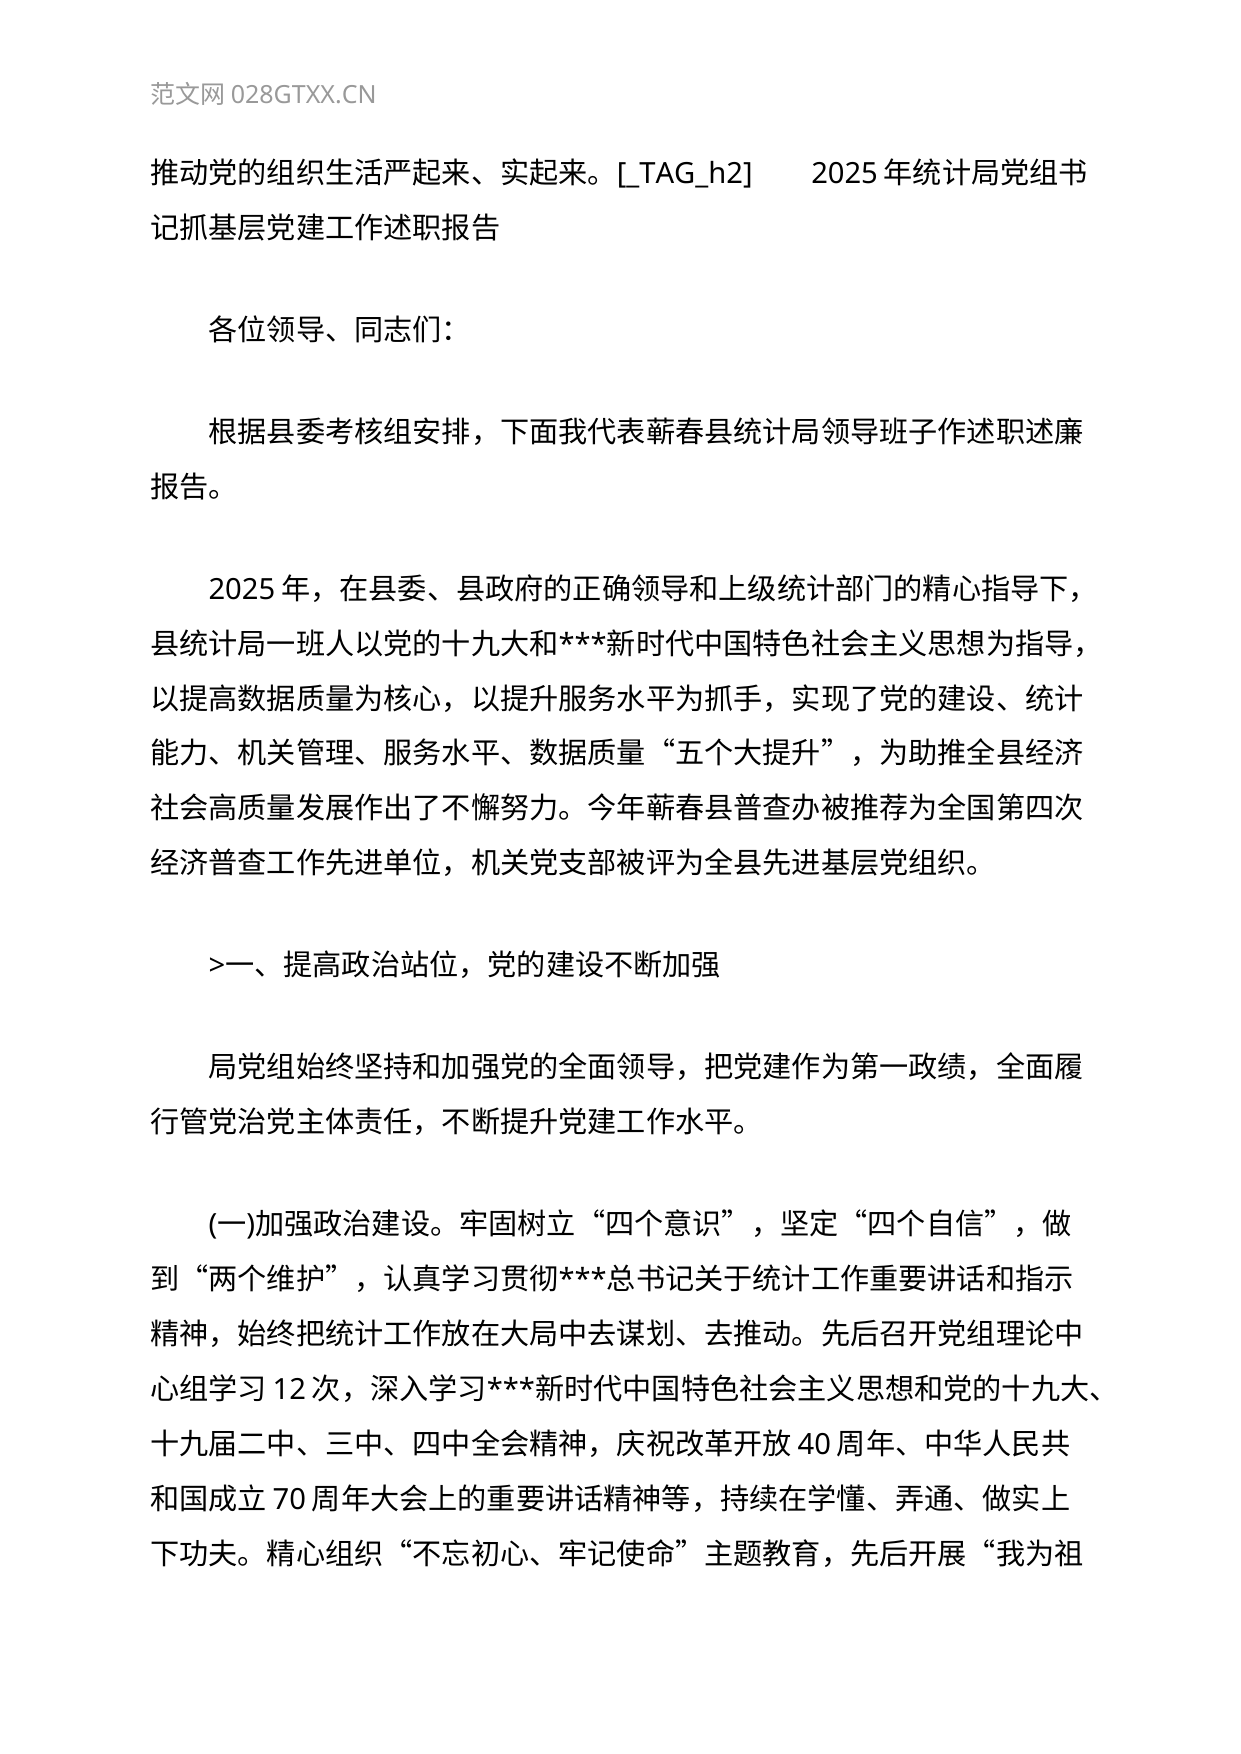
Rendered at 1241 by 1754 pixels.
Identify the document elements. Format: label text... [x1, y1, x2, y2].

text >一、提高政治站位，党的建设不断加强 [150, 942, 1090, 984]
text 各位领导、同志们： [150, 307, 1090, 349]
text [150, 150, 1090, 247]
text 2025年，在县委、县政府的正确领导和上级统计部门的精心指导下，县统计局一班人以党的十九大和***新时代中国特色社会主义思想为指导，以提高数据质量为核心，以提升服务水平为抓手，实现了党的建设、统计能力、机关管理、服务水平、数据质量“五个大提升”，为助推全县经济社会高质量发展作出了不懈努力。今年蕲春县普查办被推荐为全国第四次经济普查工作先进单位，机关党支部被评为全县先进基层党组织。 [150, 565, 1090, 882]
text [150, 1200, 1090, 1572]
text 局党组始终坚持和加强党的全面领导，把党建作为第一政绩，全面履行管党治党主体责任，不断提升党建工作水平。 [150, 1044, 1090, 1141]
text 根据县委考核组安排，下面我代表蕲春县统计局领导班子作述职述廉报告。 [150, 408, 1090, 506]
